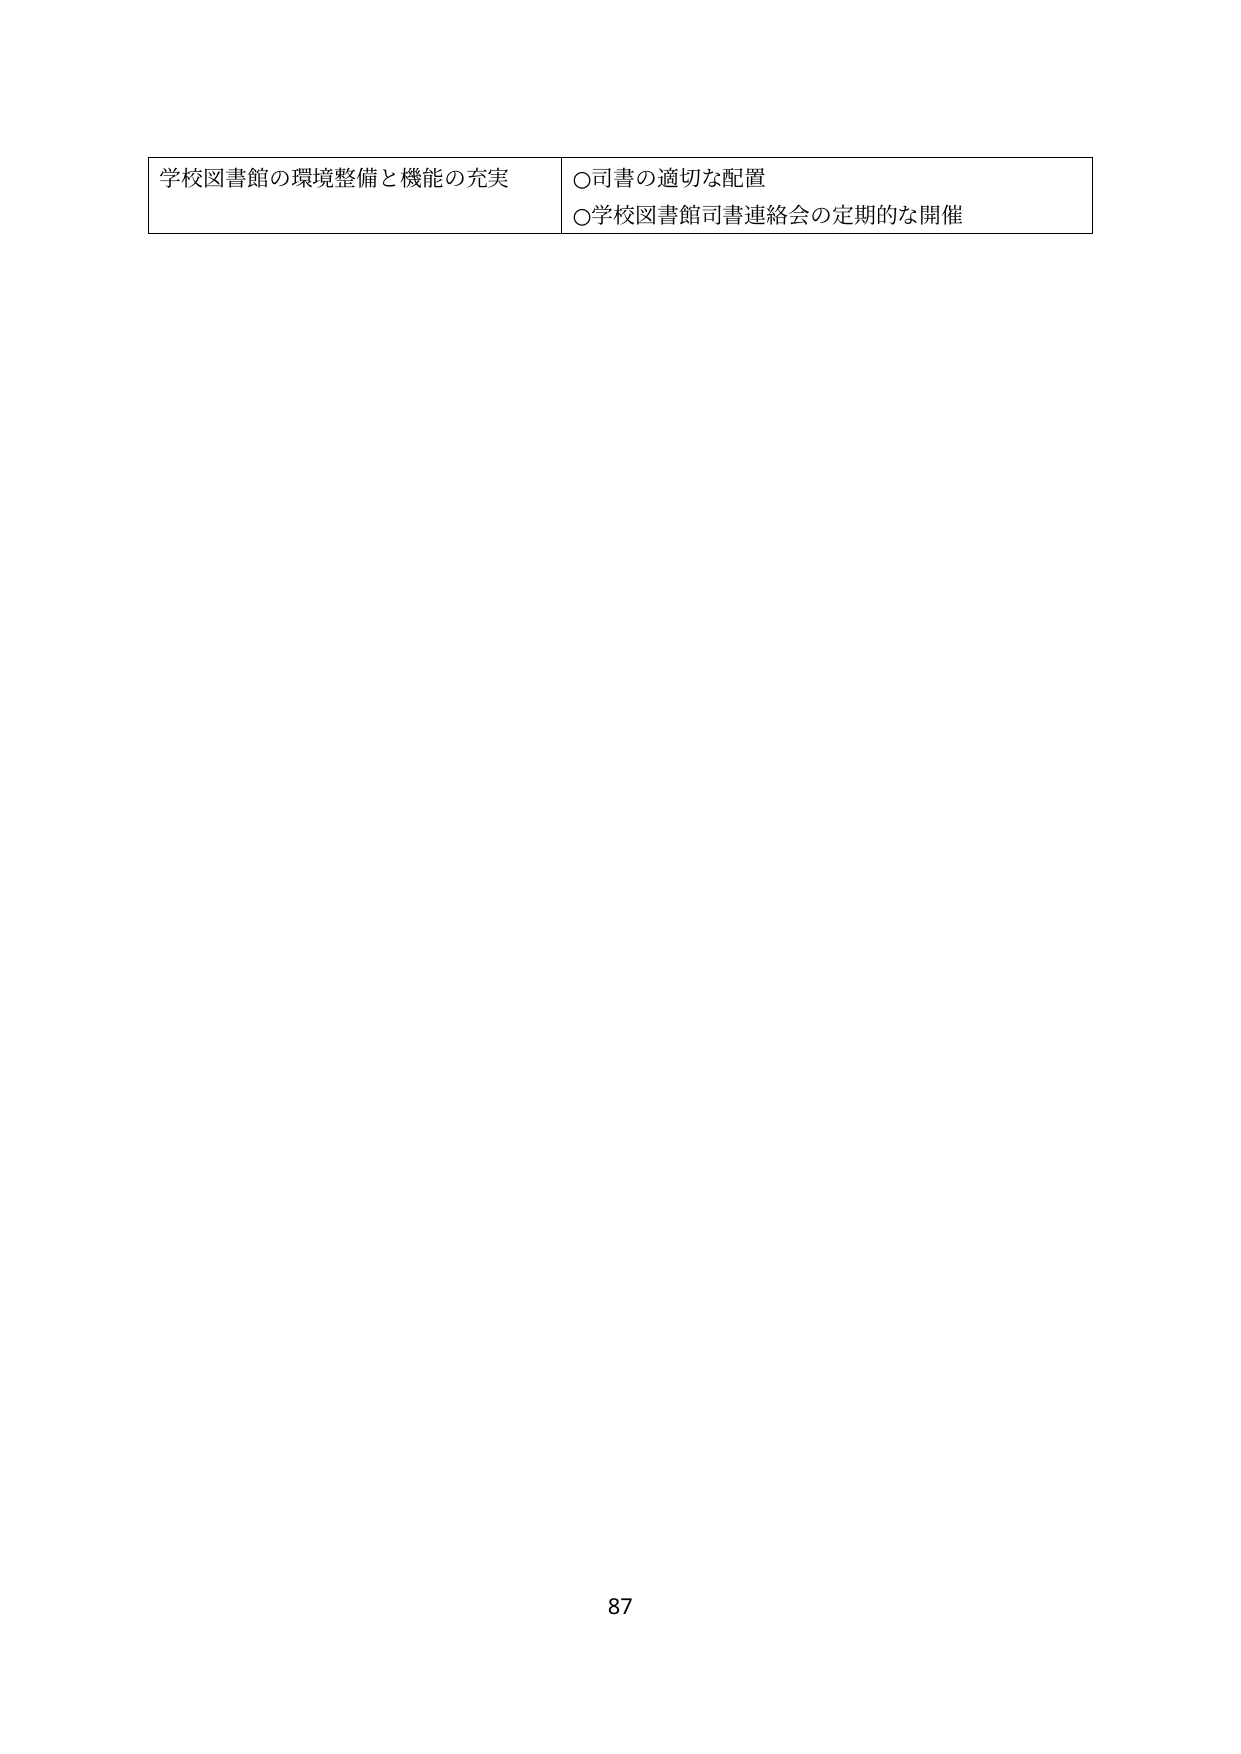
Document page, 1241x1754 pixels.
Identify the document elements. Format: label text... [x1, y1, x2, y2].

table_cell 学校図書館の環境整備と機能の充実 [149, 158, 561, 233]
table_cell ○司書の適切な配置 ○学校図書館司書連絡会の定期的な開催 [562, 158, 1092, 233]
